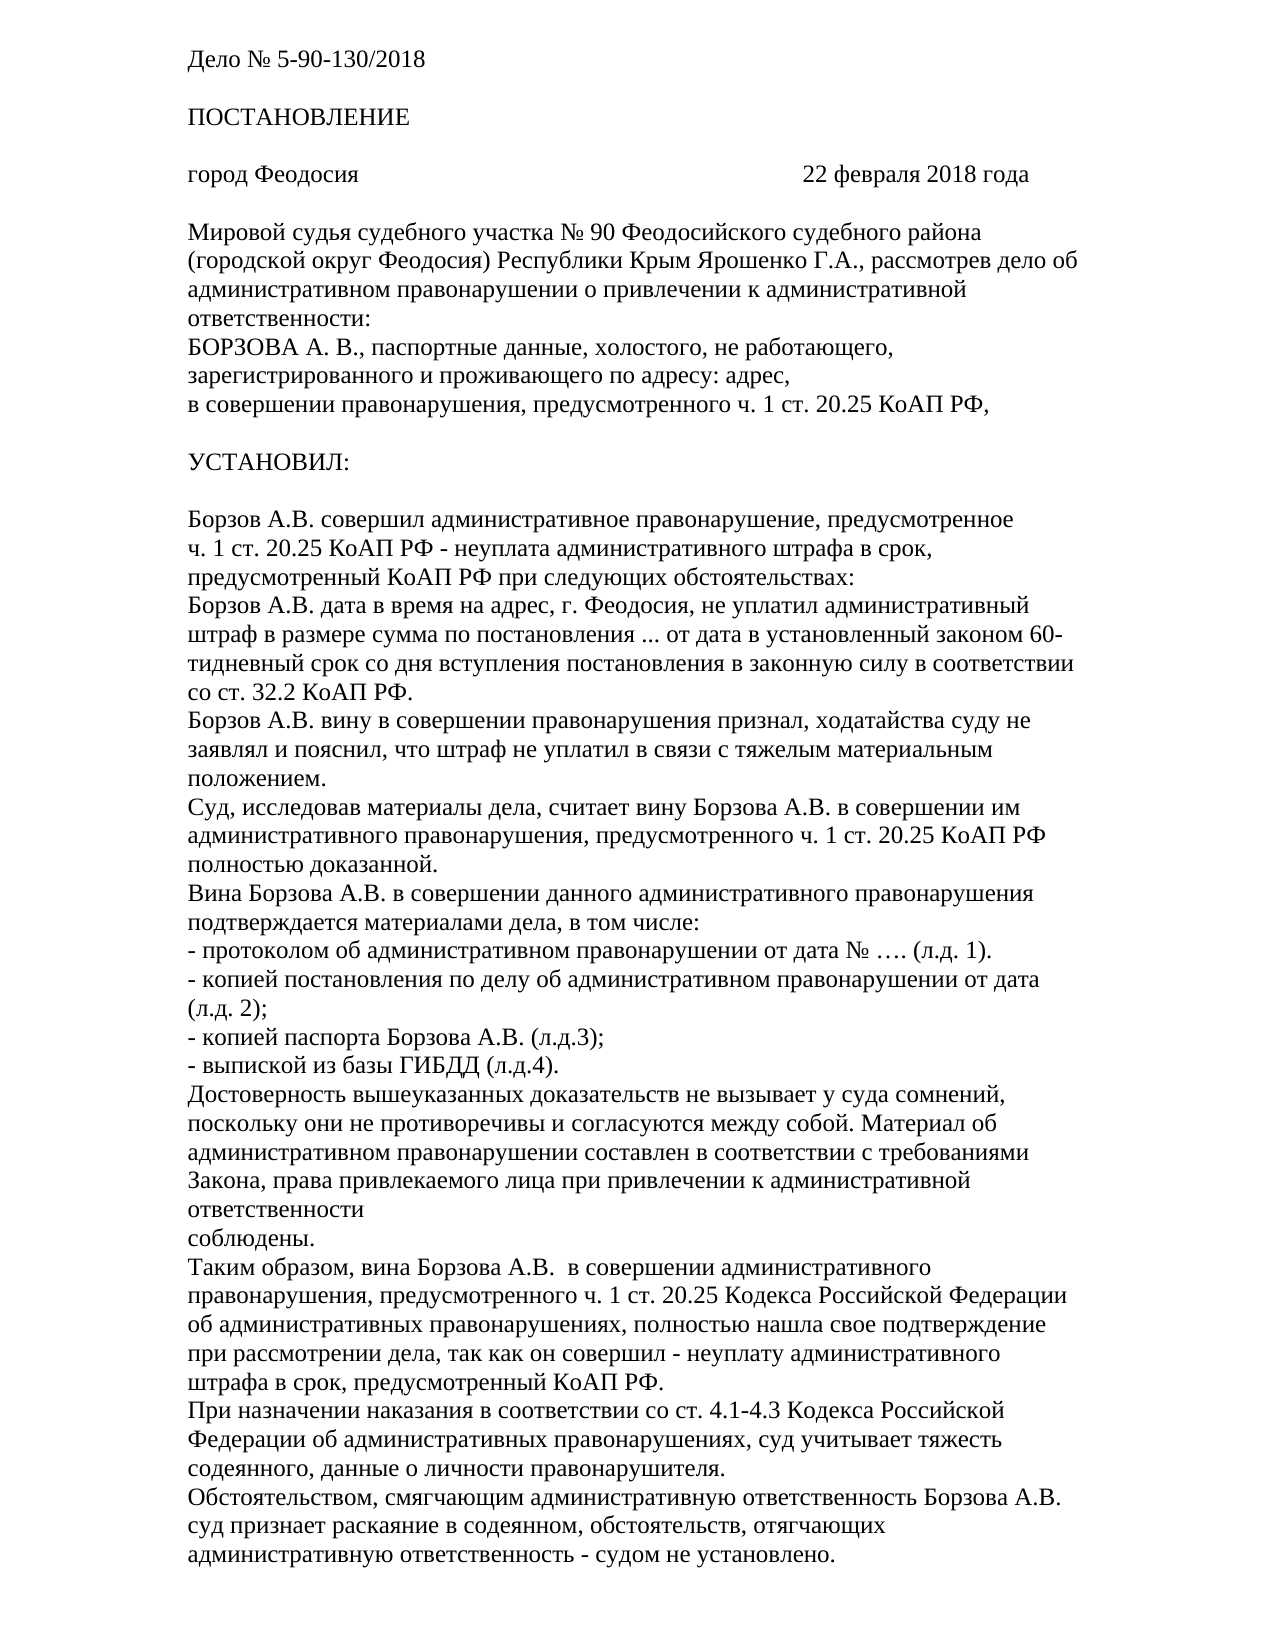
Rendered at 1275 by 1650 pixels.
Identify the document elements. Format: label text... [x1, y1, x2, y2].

text Обстоятельством, смягчающим административную ответственность Борзова А.В. суд признает раскаяние в содеянном, обстоятельств, отягчающих административную ответственность - судом не установлено. [187, 1482, 1087, 1568]
text - копией постановления по делу об административном правонарушении от дата (л.д. 2); [187, 964, 1087, 1022]
text При назначении наказания в соответствии со ст. 4.1-4.3 Кодекса Российской Федерации об административных правонарушениях, суд учитывает тяжесть содеянного, данные о личности правонарушителя. [187, 1396, 1087, 1482]
text - копией паспорта Борзова А.В. (л.д.3); [187, 1022, 1087, 1051]
text Борзов А.В. совершил административное правонарушение, предусмотренное ч. 1 ст. 20.25 КоАП РФ - неуплата административного штрафа в срок, предусмотренный КоАП РФ при следующих обстоятельствах: [187, 504, 1087, 591]
text город Феодосия 22 февраля 2018 года [187, 159, 1087, 188]
text Мировой судья судебного участка № 90 Феодосийского судебного района (городской округ Феодосия) Республики Крым Ярошенко Г.А., рассмотрев дело об административном правонарушении о привлечении к административной ответственности: [187, 217, 1087, 332]
text Борзов А.В. дата в время на адрес, г. Феодосия, не уплатил административный штраф в размере сумма по постановления ... от дата в установленный законом 60-тидневный срок со дня вступления постановления в законную силу в соответствии со ст. 32.2 КоАП РФ. [187, 591, 1087, 706]
text в совершении правонарушения, предусмотренного ч. 1 ст. 20.25 КоАП РФ, [187, 389, 1087, 418]
text Борзов А.В. вину в совершении правонарушения признал, ходатайства суду не заявлял и пояснил, что штраф не уплатил в связи с тяжелым материальным положением. [187, 706, 1087, 792]
text Вина Борзова А.В. в совершении данного административного правонарушения подтверждается материалами дела, в том числе: [187, 878, 1087, 936]
text - выпиской из базы ГИБДД (л.д.4). [187, 1051, 1087, 1079]
text УСТАНОВИЛ: [187, 447, 1087, 476]
text Достоверность вышеуказанных доказательств не вызывает у суда сомнений, поскольку они не противоречивы и согласуются между собой. Материал об административном правонарушении составлен в соответствии с требованиями Закона, права привлекаемого лица при привлечении к административной ответственности [187, 1079, 1087, 1223]
text Таким образом, вина Борзова А.В. в совершении административного правонарушения, предусмотренного ч. 1 ст. 20.25 Кодекса Российской Федерации об административных правонарушениях, полностью нашла свое подтверждение при рассмотрении дела, так как он совершил - неуплату административного штрафа в срок, предусмотренный КоАП РФ. [187, 1252, 1087, 1396]
text ПОСТАНОВЛЕНИЕ [187, 102, 1087, 131]
text БОРЗОВА А. В., паспортные данные, холостого, не работающего, зарегистрированного и проживающего по адресу: адрес, [187, 332, 1087, 389]
text - протоколом об административном правонарушении от дата № …. (л.д. 1). [187, 936, 1087, 964]
text соблюдены. [187, 1223, 1087, 1252]
text Дело № 5-90-130/2018 [187, 44, 1087, 73]
text Суд, исследовав материалы дела, считает вину Борзова А.В. в совершении им административного правонарушения, предусмотренного ч. 1 ст. 20.25 КоАП РФ полностью доказанной. [187, 792, 1087, 878]
